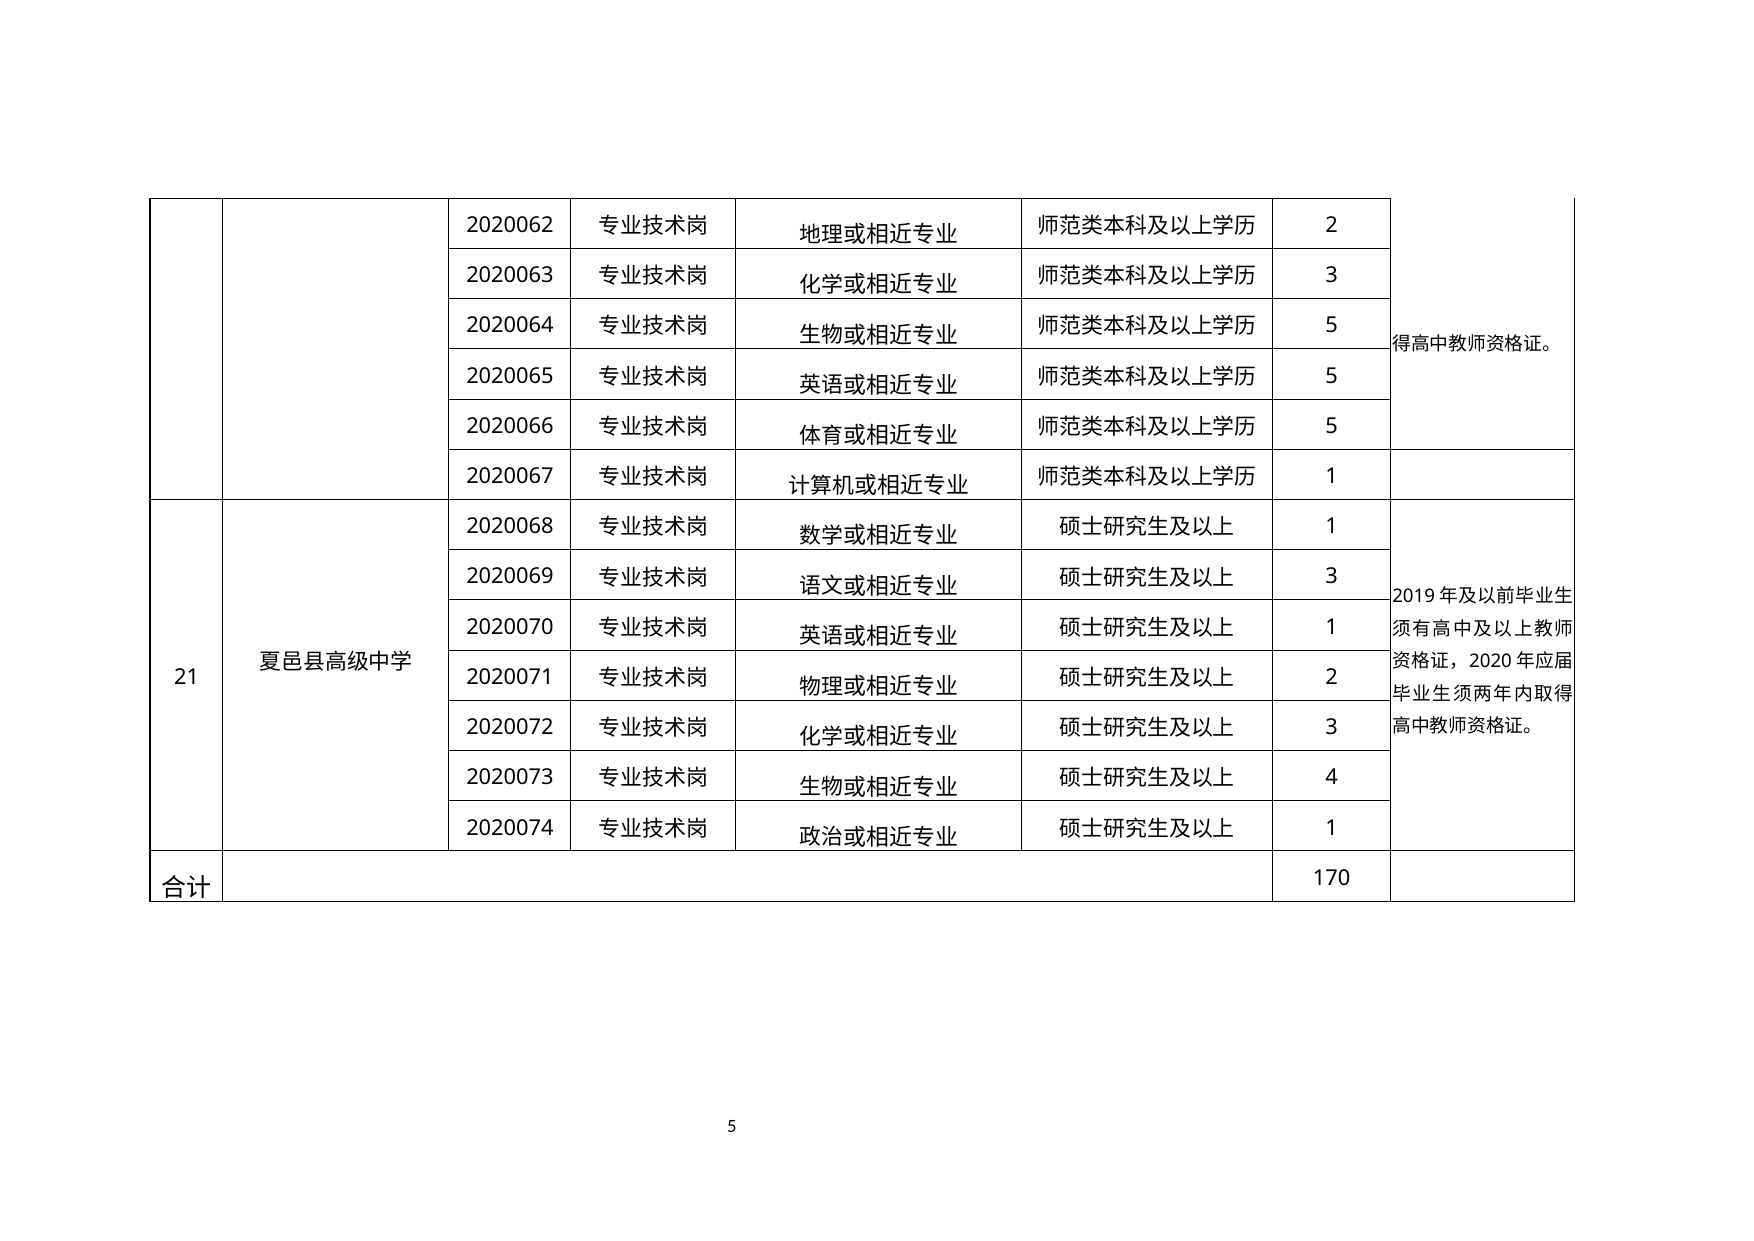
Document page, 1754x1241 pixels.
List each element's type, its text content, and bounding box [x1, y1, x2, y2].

table_cell 3 [1273, 249, 1390, 298]
table_cell [1391, 851, 1574, 901]
table_cell 数学或相近专业 [736, 500, 1021, 549]
table_cell 专业技术岗 [571, 349, 735, 398]
table_cell 2020074 [449, 801, 570, 850]
table_cell 师范类本科及以上学历 [1022, 299, 1272, 348]
table_cell 2020064 [449, 299, 570, 348]
table_cell 2020071 [449, 651, 570, 700]
table_cell [1391, 450, 1574, 499]
table_cell 专业技术岗 [571, 651, 735, 700]
table_cell 1 [1273, 450, 1390, 499]
table_cell 硕士研究生及以上 [1022, 801, 1272, 850]
table_cell 物理或相近专业 [736, 651, 1021, 700]
table_cell 师范类本科及以上学历 [1022, 199, 1272, 248]
table_cell 硕士研究生及以上 [1022, 550, 1272, 599]
table_cell 生物或相近专业 [736, 299, 1021, 348]
table_cell 师范类本科及以上学历 [1022, 249, 1272, 298]
table_cell 师范类本科及以上学历 [1022, 400, 1272, 449]
table_cell 体育或相近专业 [736, 400, 1021, 449]
table_cell 政治或相近专业 [736, 801, 1021, 850]
table_cell 5 [1273, 299, 1390, 348]
table_cell 地理或相近专业 [736, 199, 1021, 248]
table_cell 专业技术岗 [571, 550, 735, 599]
table_cell 2020063 [449, 249, 570, 298]
table_cell 3 [1273, 550, 1390, 599]
table_cell 合计 [151, 851, 222, 901]
table_cell 夏邑县高级中学 [223, 500, 448, 850]
table_cell 专业技术岗 [571, 400, 735, 449]
table_cell 专业技术岗 [571, 450, 735, 499]
table_cell 2020070 [449, 600, 570, 649]
table_cell 硕士研究生及以上 [1022, 651, 1272, 700]
table_cell 2020062 [449, 199, 570, 248]
table_cell [223, 851, 1272, 901]
table_cell 3 [1273, 701, 1390, 750]
table_cell 2020069 [449, 550, 570, 599]
table_cell 1 [1273, 600, 1390, 649]
table_cell 2 [1273, 651, 1390, 700]
table_cell 2020068 [449, 500, 570, 549]
table_cell 专业技术岗 [571, 801, 735, 850]
table_cell 5 [1273, 400, 1390, 449]
table_cell 2020066 [449, 400, 570, 449]
table_cell 2020072 [449, 701, 570, 750]
table_cell 硕士研究生及以上 [1022, 701, 1272, 750]
table_cell 化学或相近专业 [736, 701, 1021, 750]
table_cell 2020073 [449, 751, 570, 800]
table_cell 1 [1273, 801, 1390, 850]
table_cell 师范类本科及以上学历 [1022, 349, 1272, 398]
table_cell 计算机或相近专业 [736, 450, 1021, 499]
table_cell 2020067 [449, 450, 570, 499]
table_cell 专业技术岗 [571, 249, 735, 298]
table_cell 化学或相近专业 [736, 249, 1021, 298]
table_cell 2019年及以前毕业生须有高中及以上教师资格证，2020年应届毕业生须两年内取得高中教师资格证。 [1391, 500, 1574, 850]
table_cell 4 [1273, 751, 1390, 800]
table_cell 师范类本科及以上学历 [1022, 450, 1272, 499]
table_cell 专业技术岗 [571, 299, 735, 348]
table_cell 170 [1273, 851, 1390, 901]
table_cell 英语或相近专业 [736, 349, 1021, 398]
table_cell 硕士研究生及以上 [1022, 600, 1272, 649]
table_cell 21 [151, 500, 222, 850]
table_cell 专业技术岗 [571, 500, 735, 549]
table_cell 硕士研究生及以上 [1022, 751, 1272, 800]
table_cell 语文或相近专业 [736, 550, 1021, 599]
table_cell 专业技术岗 [571, 199, 735, 248]
table_cell 1 [1273, 500, 1390, 549]
table_cell 专业技术岗 [571, 600, 735, 649]
table_cell 5 [1273, 349, 1390, 398]
table_cell 2020065 [449, 349, 570, 398]
table_cell 英语或相近专业 [736, 600, 1021, 649]
table_cell 硕士研究生及以上 [1022, 500, 1272, 549]
table_cell 生物或相近专业 [736, 751, 1021, 800]
table_cell 专业技术岗 [571, 751, 735, 800]
table_cell 2 [1273, 199, 1390, 248]
table_cell 专业技术岗 [571, 701, 735, 750]
